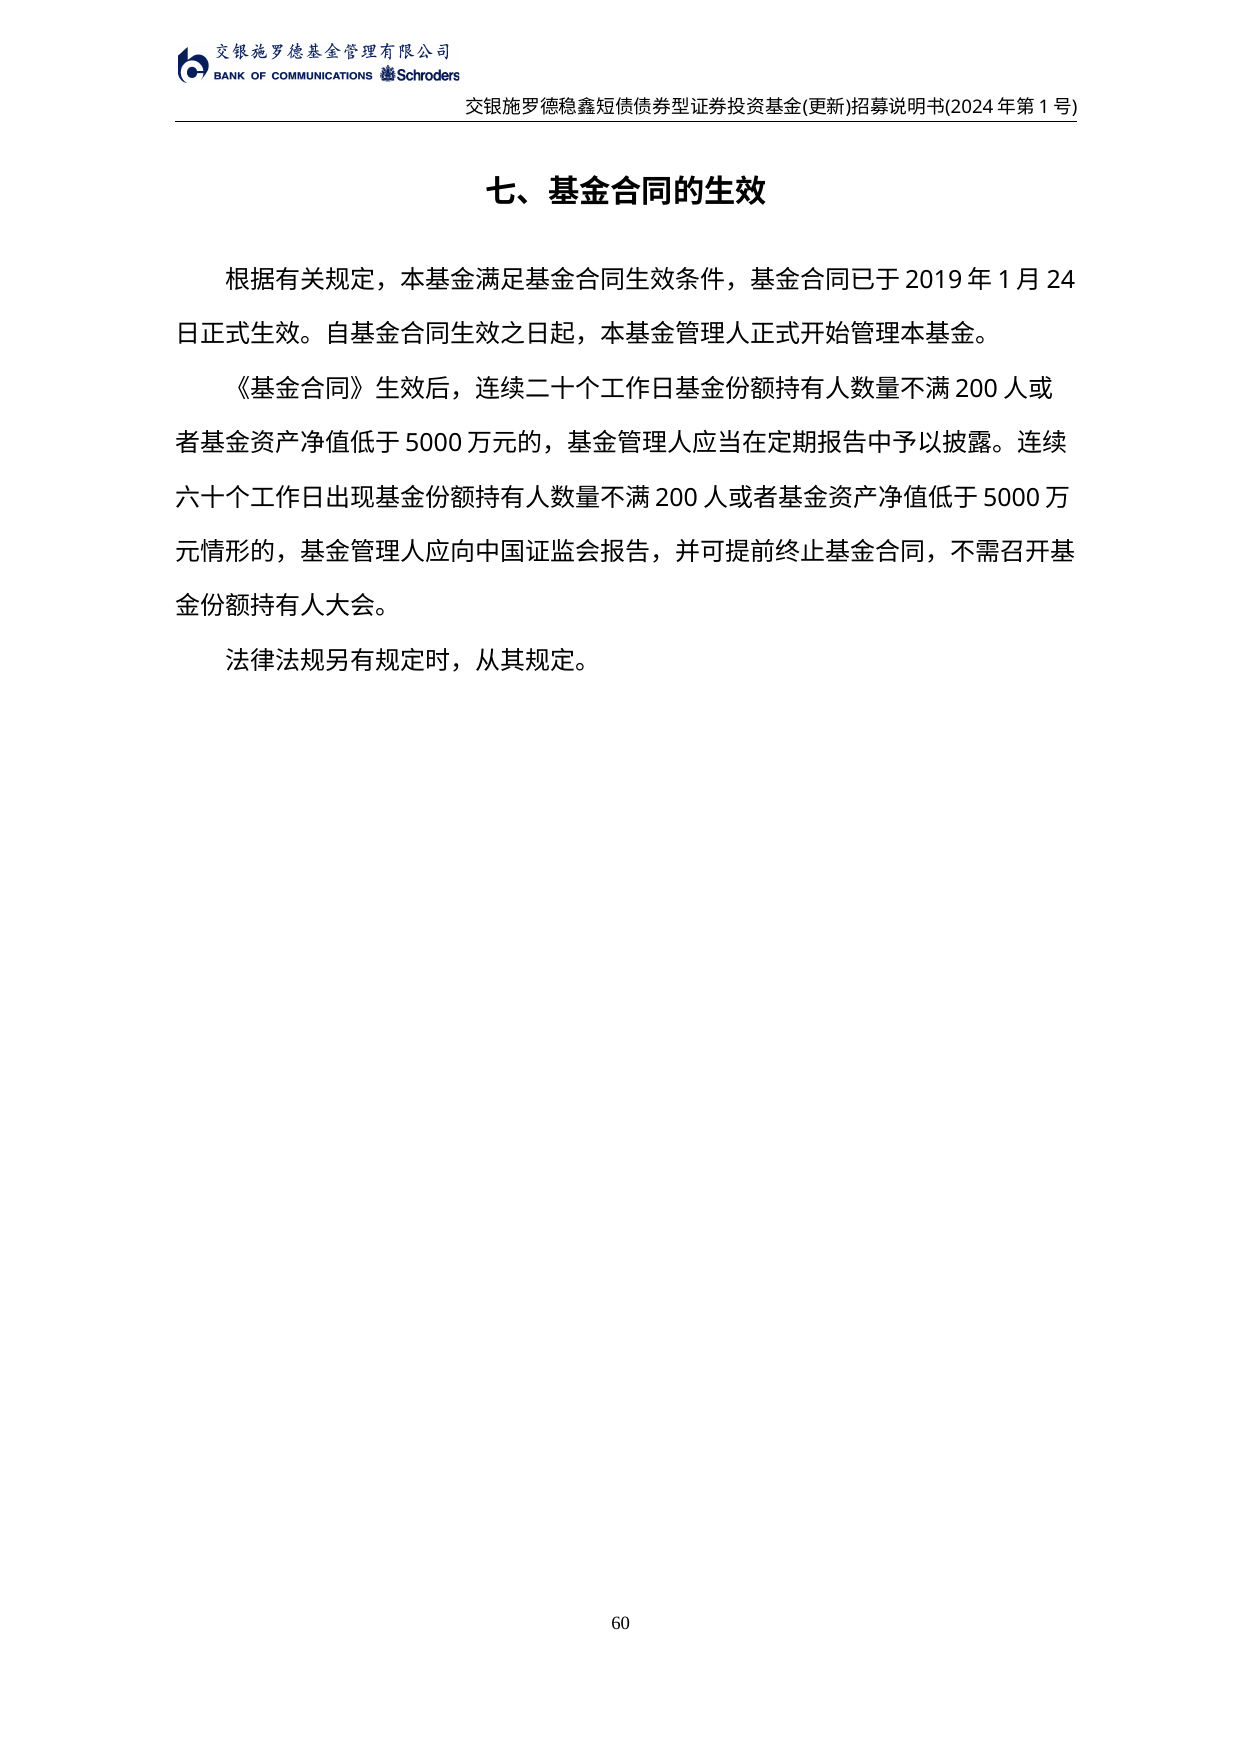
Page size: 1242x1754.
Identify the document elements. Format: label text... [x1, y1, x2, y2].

text 《基金合同》生效后，连续二十个工作日基金份额持有人数量不满200人或者基金资产净值低于5000万元的，基金管理人应当在定期报告中予以披露。连续六十个工作日出现基金份额持有人数量不满200人或者基金资产净值低于5000万元情形的，基金管理人应向中国证监会报告，并可提前终止基金合同，不需召开基金份额持有人大会。 [175, 368, 1077, 622]
text 法律法规另有规定时，从其规定。 [175, 640, 1077, 676]
text 根据有关规定，本基金满足基金合同生效条件，基金合同已于2019年1月24日正式生效。自基金合同生效之日起，本基金管理人正式开始管理本基金。 [175, 259, 1077, 350]
subtitle 七、基金合同的生效 [175, 167, 1077, 212]
picture [178, 43, 460, 83]
